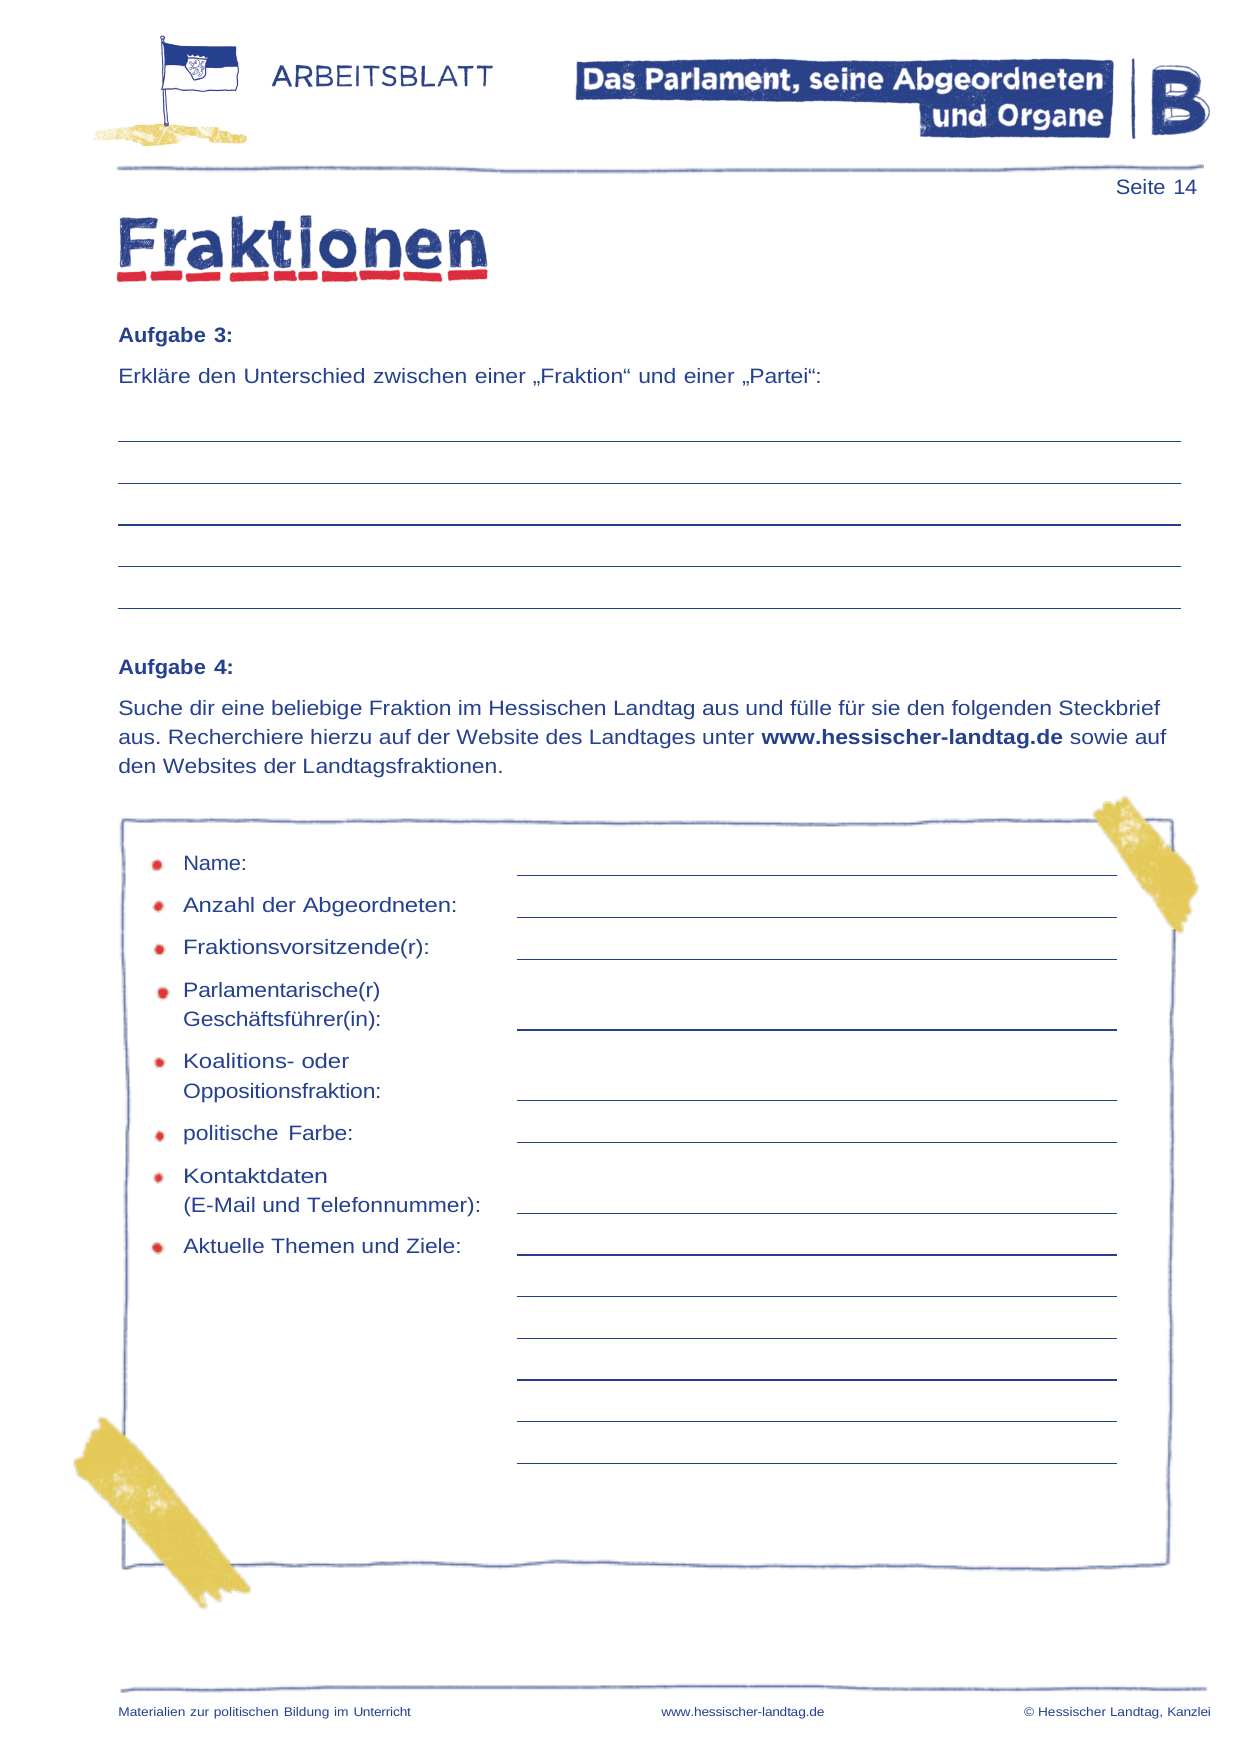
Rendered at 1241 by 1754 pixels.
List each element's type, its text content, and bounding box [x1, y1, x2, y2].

text Kontaktdaten [183, 1164, 1234, 1188]
picture [0, 187, 1241, 1754]
subtitle Aufgabe 4: [118, 655, 1234, 679]
text Anzahl der Abgeordneten: Fraktionsvorsitzende(r): [183, 893, 702, 959]
text (E-Mail und Telefonnummer): Aktuelle Themen und Ziele: [183, 1193, 545, 1258]
picture [575, 57, 1212, 139]
text Parlamentarische(r) Geschäftsführer(in): [183, 977, 545, 1031]
subtitle Aufgabe 3: [118, 323, 1234, 347]
text Koalitions- oder Oppositionsfraktion: [183, 1049, 545, 1102]
picture [81, 0, 1204, 176]
text Suche dir eine beliebige Fraktion im Hessischen Landtag aus und fülle für sie den folgenden Steckbrief aus. Recherchiere hierzu auf der Website des Landtages unter www.hessischer-landtag.de sowie auf den Websites der Landtagsfraktionen. [118, 696, 1182, 778]
text politische Farbe: [183, 1121, 1234, 1145]
text Name: [183, 851, 1234, 875]
text Erkläre den Unterschied zwischen einer „Fraktion“ und einer „Partei“: [118, 364, 1234, 388]
